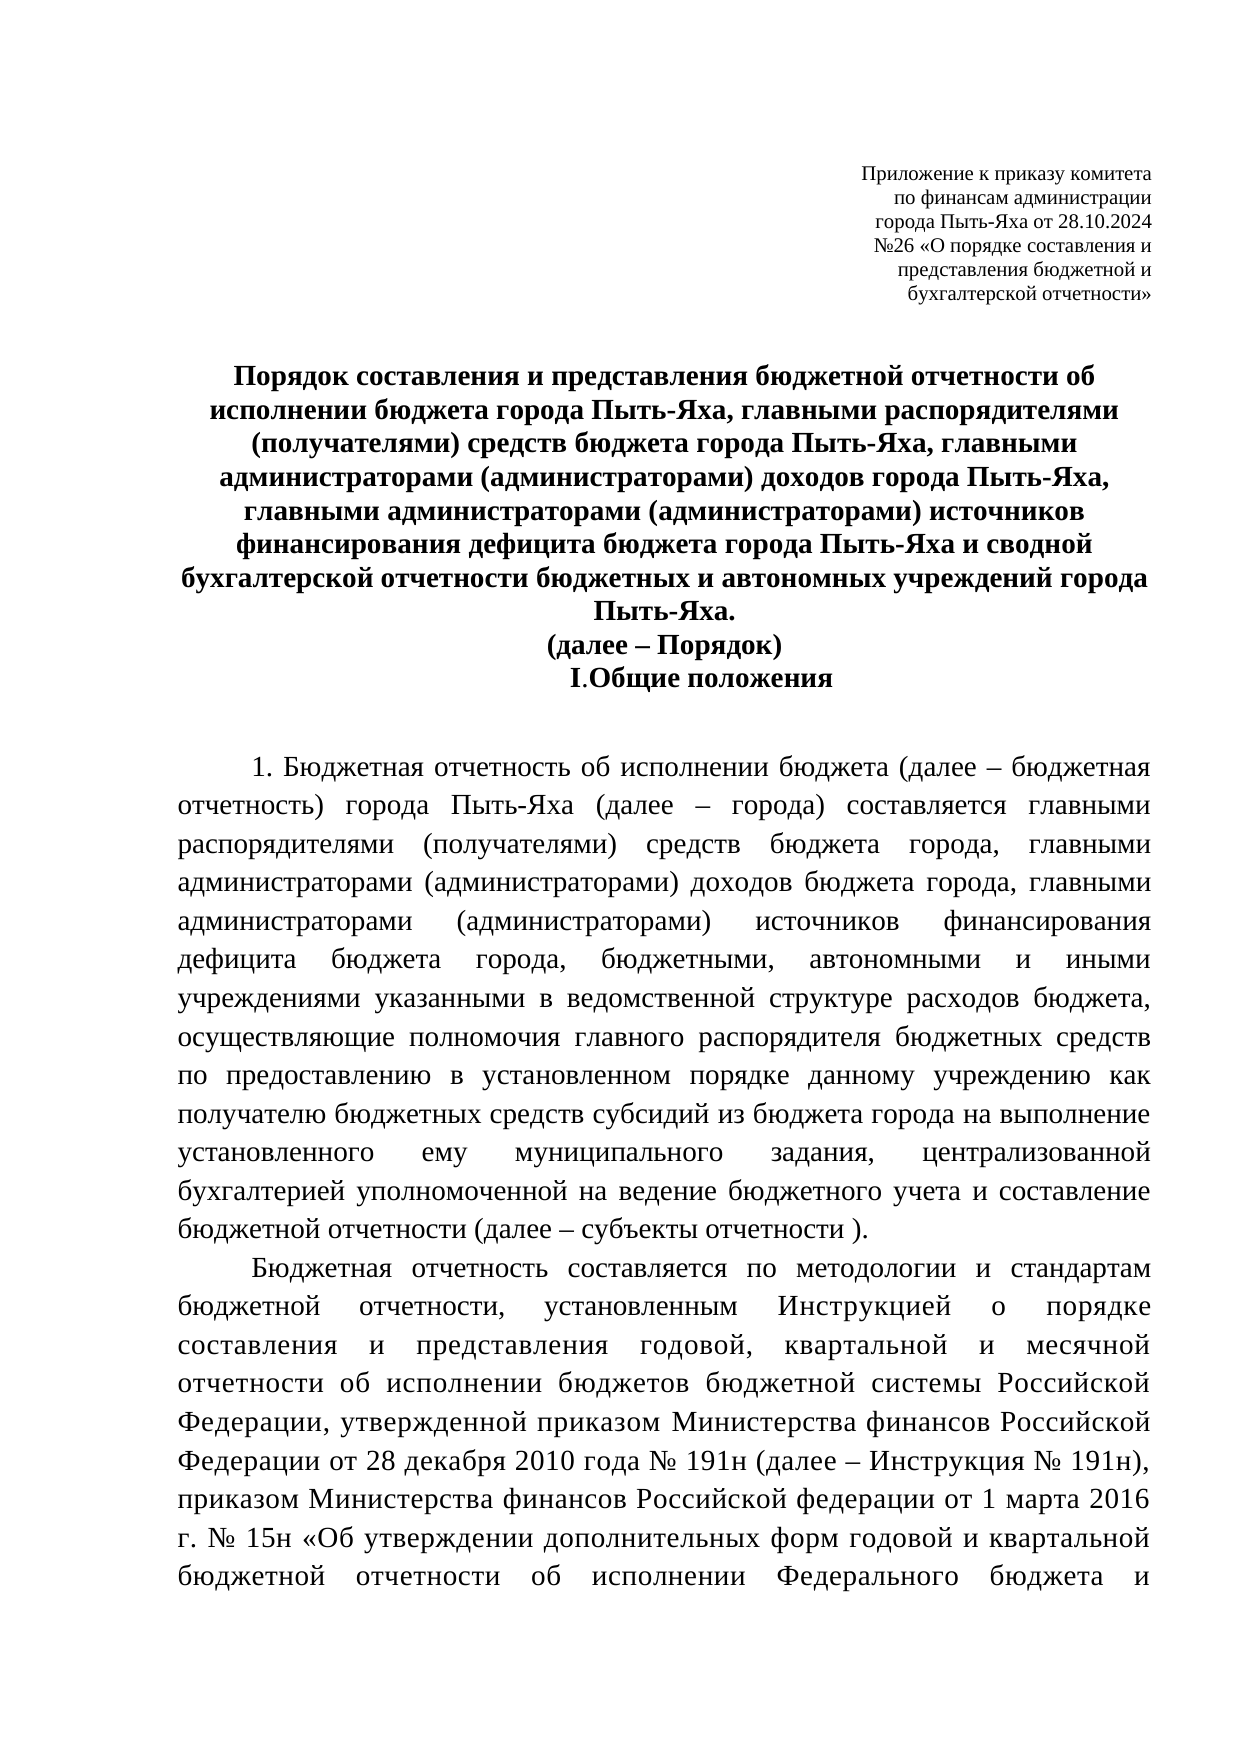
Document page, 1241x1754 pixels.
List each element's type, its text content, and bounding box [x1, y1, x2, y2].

text города Пыть-Яха от 28.10.2024 [177, 209, 1152, 233]
text 1. Бюджетная отчетность об исполнении бюджета (далее – бюджетная отчетность) города Пыть-Яха (далее – города) составляется главными распорядителями (получателями) средств бюджета города, главными администраторами (администраторами) доходов бюджета города, главными администраторами (администраторами) источников финансирования дефицита бюджета города, бюджетными, автономными и иными учреждениями указанными в ведомственной структуре расходов бюджета, осуществляющие полномочия главного распорядителя бюджетных средств по предоставлению в установленном порядке данному учреждению как получателю бюджетных средств субсидий из бюджета города на выполнение установленного ему муниципального задания, централизованной бухгалтерией уполномоченной на ведение бюджетного учета и составление бюджетной отчетности (далее – субъекты отчетности ). [177, 749, 1152, 1245]
text Порядок составления и представления бюджетной отчетности об исполнении бюджета города Пыть-Яха, главными распорядителями (получателями) средств бюджета города Пыть-Яха, главными администраторами (администраторами) доходов города Пыть-Яха, главными администраторами (администраторами) источников финансирования дефицита бюджета города Пыть-Яха и сводной бухгалтерской отчетности бюджетных и автономных учреждений города Пыть-Яха. [177, 358, 1152, 627]
text бухгалтерской отчетности» [177, 281, 1152, 305]
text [177, 1250, 1152, 1592]
text I.Общие положения [177, 660, 1152, 694]
text Приложение к приказу комитета [177, 161, 1152, 185]
text №26 «О порядке составления и [177, 233, 1152, 257]
text (далее – Порядок) [177, 627, 1152, 660]
text представления бюджетной и [177, 257, 1152, 281]
text по финансам администрации [177, 185, 1152, 209]
